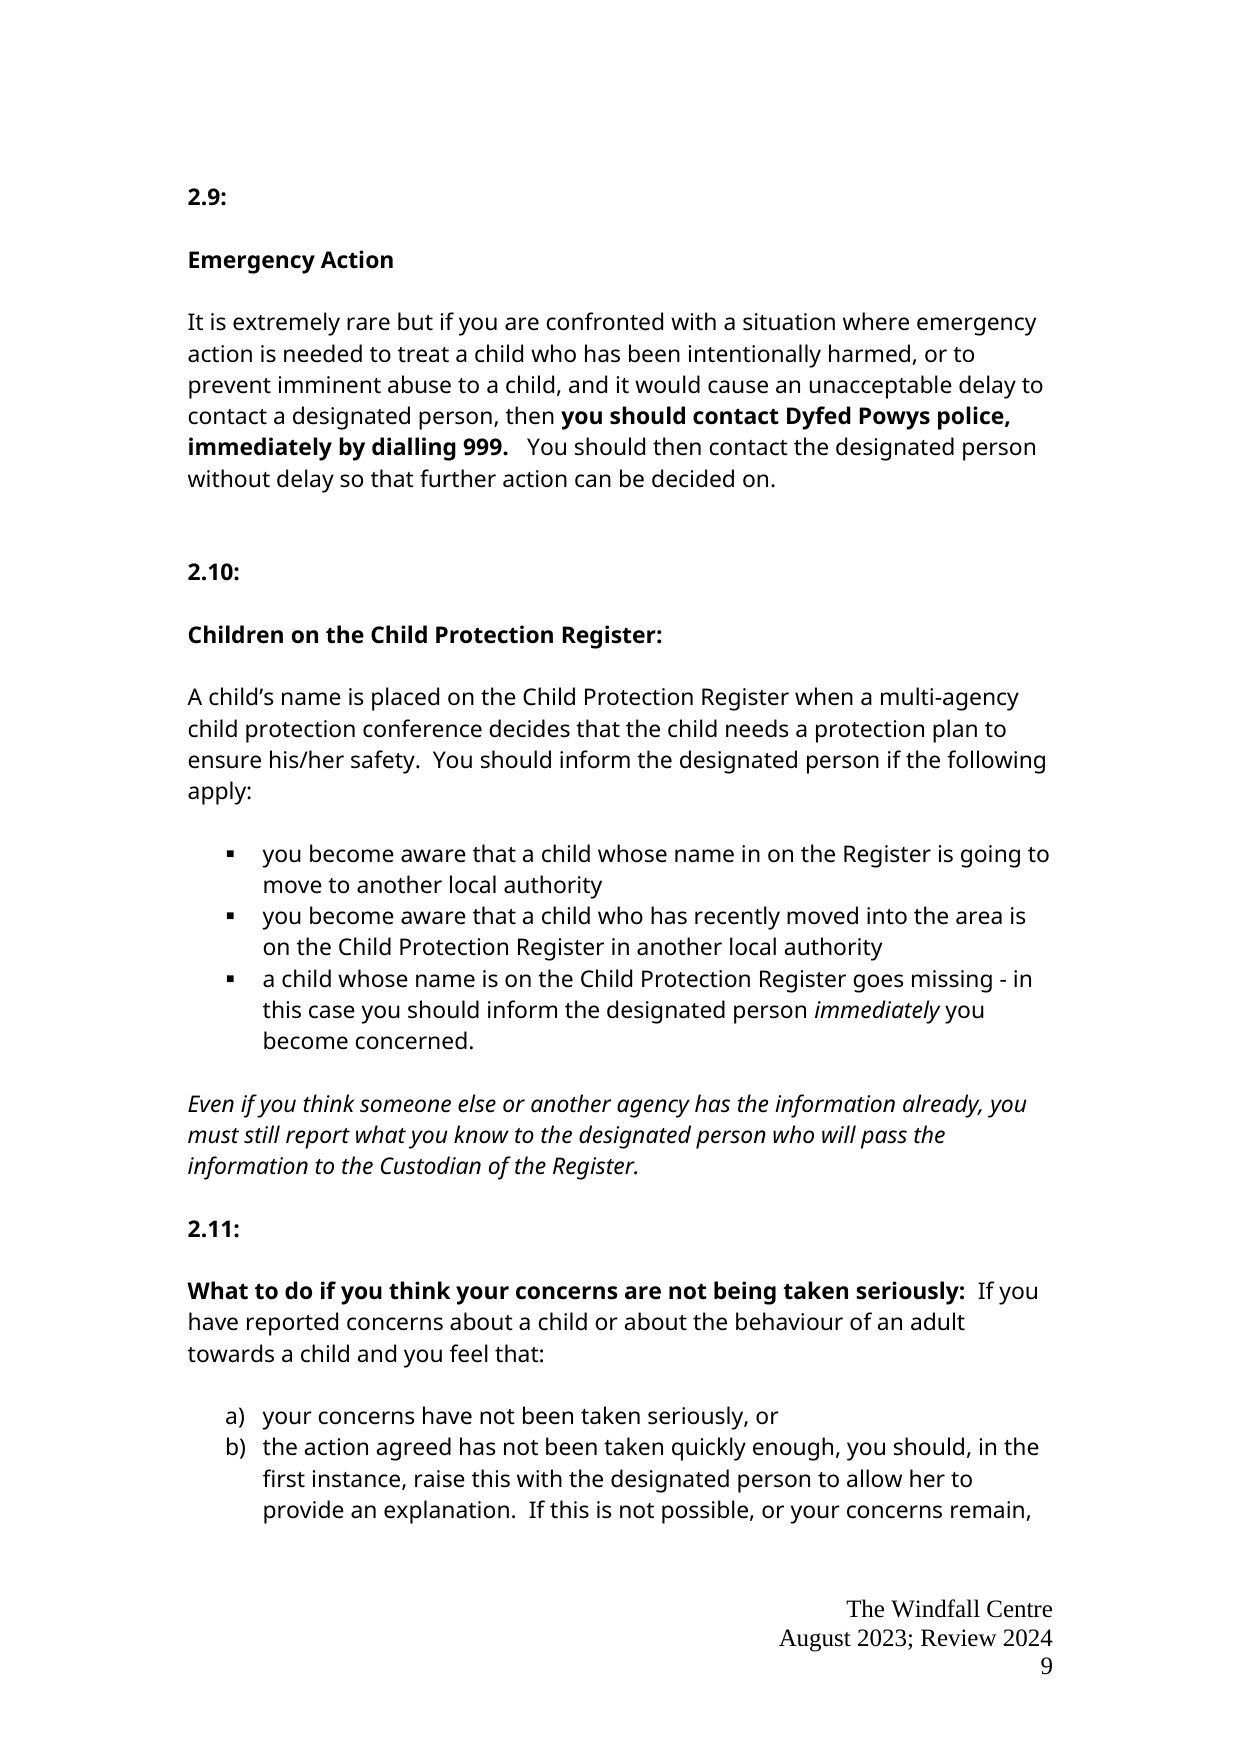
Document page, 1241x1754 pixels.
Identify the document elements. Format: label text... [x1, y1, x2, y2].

text A child’s name is placed on the Child Protection Register when a multi-agency child protection conference decides that the child needs a protection plan to ensure his/her safety. You should inform the designated person if the following apply: [187, 681, 1053, 806]
list a child whose name is on the Child Protection Register goes missing - in this case you should inform the designated person immediately you become concerned. [225, 962, 1053, 1056]
text 2.9: [187, 181, 1053, 212]
text 2.10: [187, 556, 1053, 587]
text Even if you think someone else or another agency has the information already, you must still report what you know to the designated person who will pass the information to the Custodian of the Register. [187, 1087, 1053, 1181]
text Emergency Action [187, 244, 1053, 275]
text 2.11: [187, 1212, 1053, 1244]
list your concerns have not been taken seriously, or [225, 1400, 1053, 1431]
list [225, 1431, 1053, 1525]
text What to do if you think your concerns are not being taken seriously: If you have reported concerns about a child or about the behaviour of an adult towards a child and you feel that: [187, 1275, 1053, 1369]
text Children on the Child Protection Register: [187, 619, 1053, 650]
list you become aware that a child whose name in on the Register is going to move to another local authority [225, 837, 1053, 900]
text It is extremely rare but if you are confronted with a situation where emergency action is needed to treat a child who has been intentionally harmed, or to prevent imminent abuse to a child, and it would cause an unacceptable delay to contact a designated person, then you should contact Dyfed Powys police, immediately by dialling 999. You should then contact the designated person without delay so that further action can be decided on. [187, 306, 1053, 494]
list you become aware that a child who has recently moved into the area is on the Child Protection Register in another local authority [225, 900, 1053, 962]
